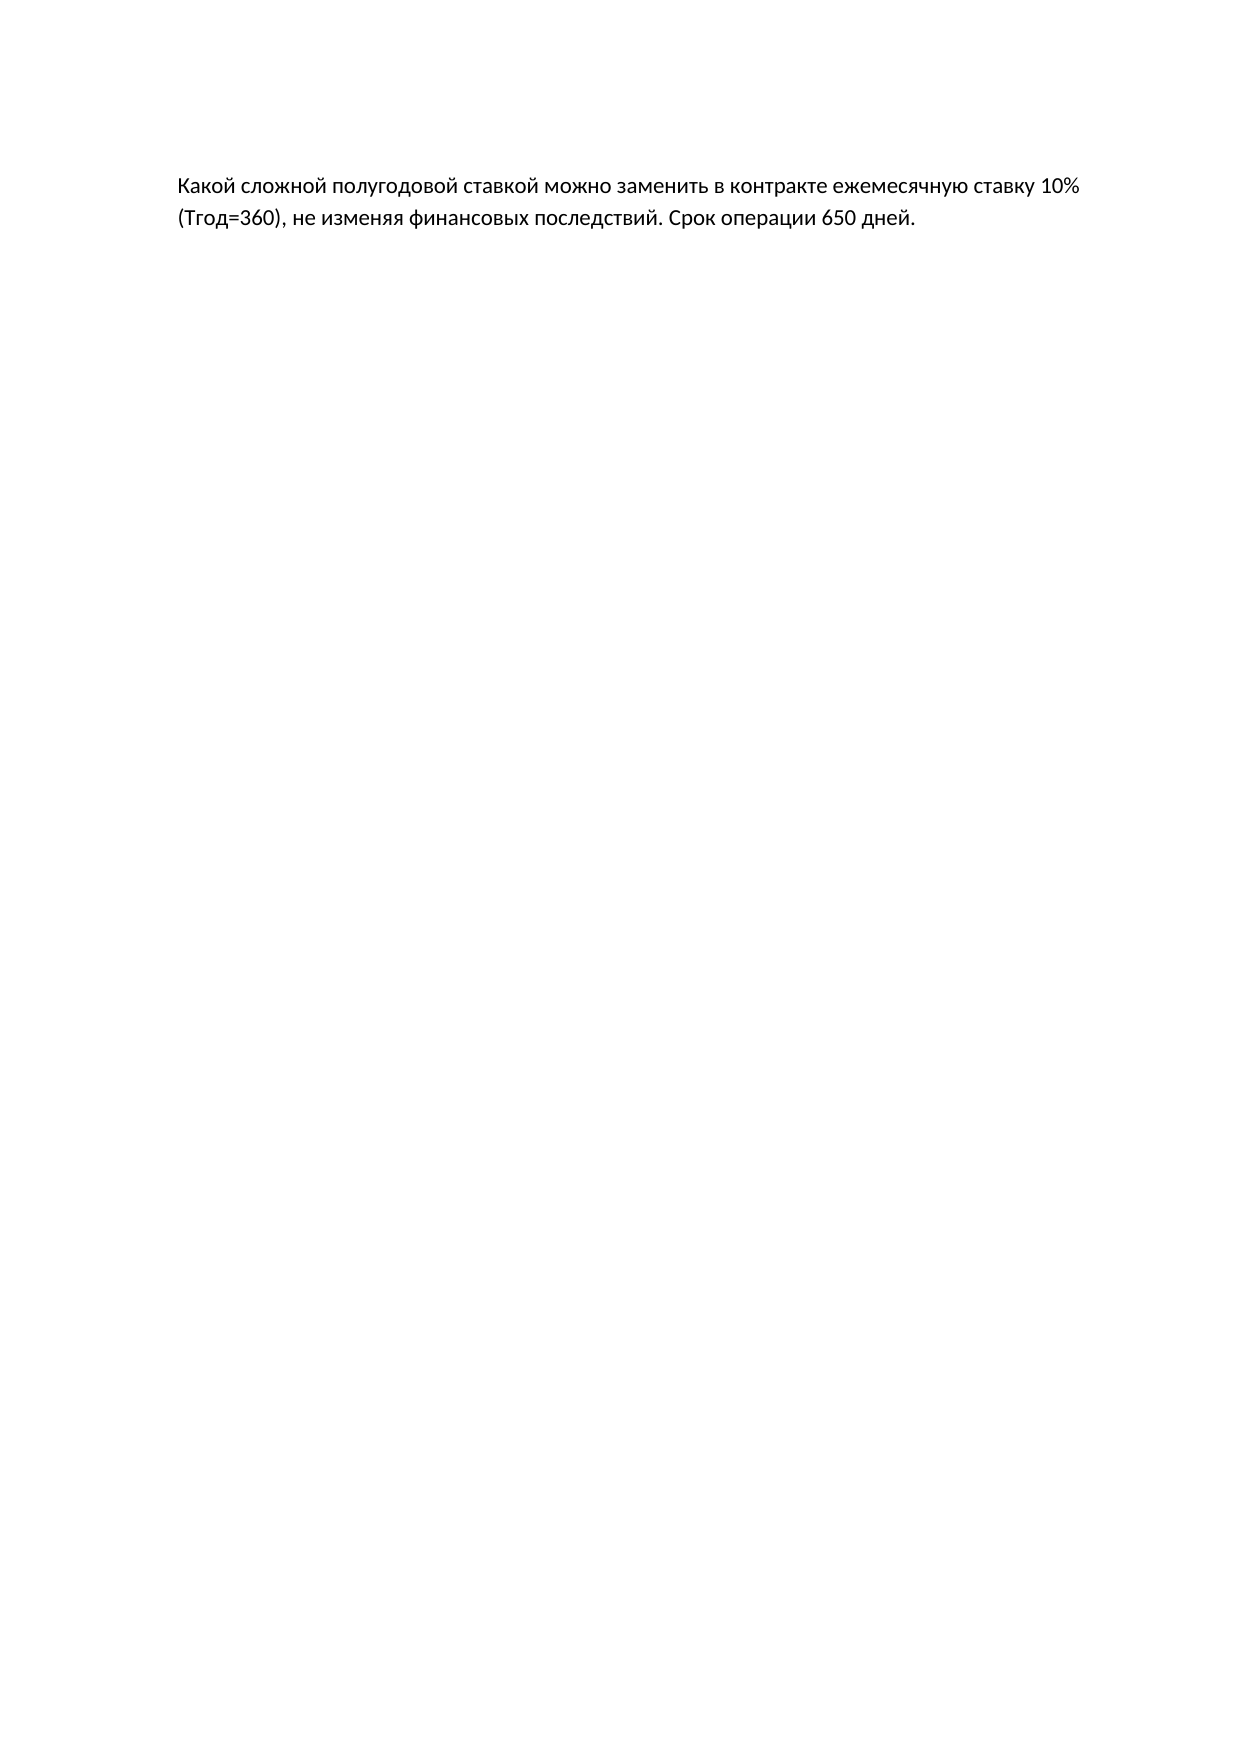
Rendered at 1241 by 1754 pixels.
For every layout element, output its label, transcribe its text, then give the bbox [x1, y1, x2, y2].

text Какой сложной полугодовой ставкой можно заменить в контракте ежемесячную ставку 10% (Тгод=360), не изменяя финансовых последствий. Срок операции 650 дней. [177, 171, 1152, 231]
